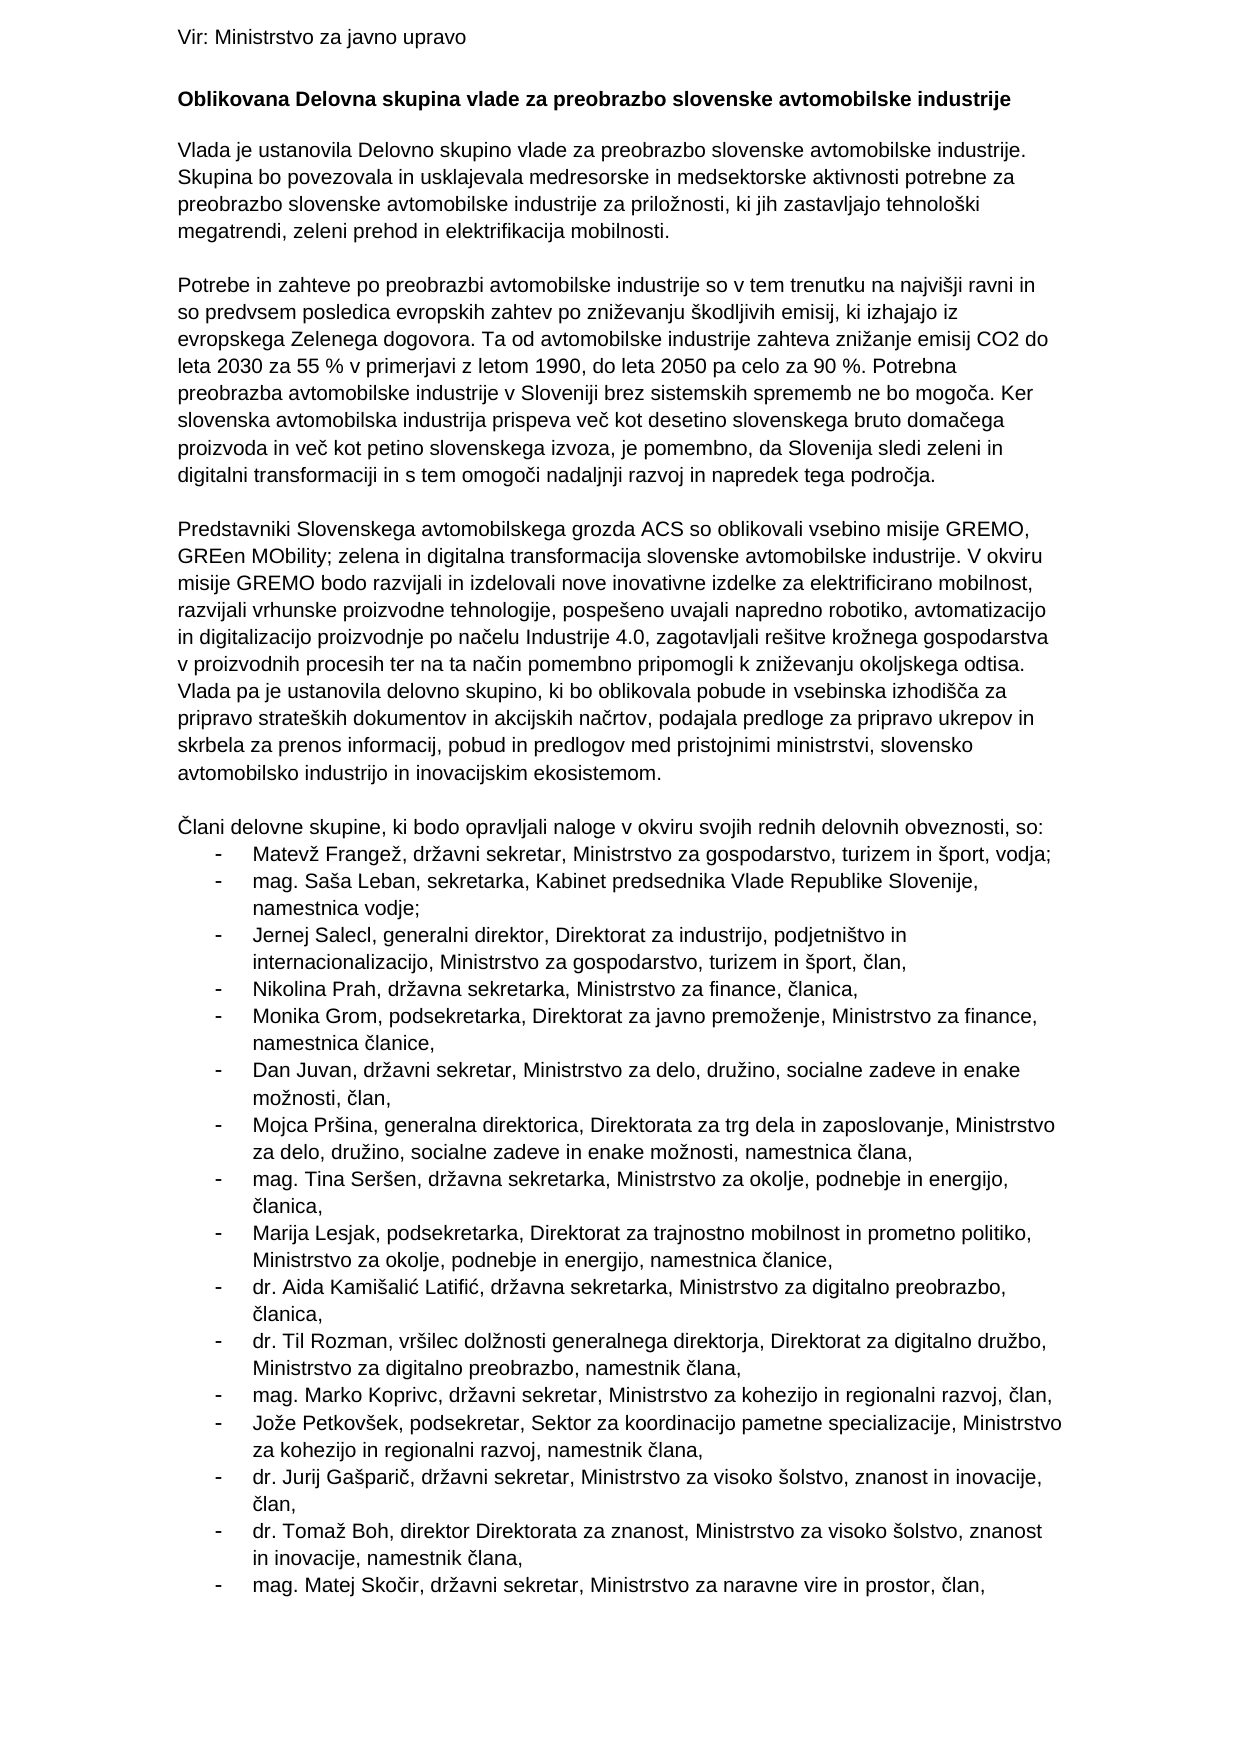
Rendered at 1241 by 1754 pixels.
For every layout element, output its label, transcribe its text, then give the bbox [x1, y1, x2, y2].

list Matevž Frangež, državni sekretar, Ministrstvo za gospodarstvo, turizem in šport, vodja; [215, 839, 1063, 867]
text Člani delovne skupine, ki bodo opravljali naloge v okviru svojih rednih delovnih obveznosti, so: [177, 812, 1063, 839]
list Marija Lesjak, podsekretarka, Direktorat za trajnostno mobilnost in prometno politiko, Ministrstvo za okolje, podnebje in energijo, namestnica članice, [215, 1219, 1063, 1273]
list Mojca Pršina, generalna direktorica, Direktorata za trg dela in zaposlovanje, Ministrstvo za delo, družino, socialne zadeve in enake možnosti, namestnica člana, [215, 1110, 1063, 1164]
list dr. Aida Kamišalić Latifić, državna sekretarka, Ministrstvo za digitalno preobrazbo, članica, [215, 1273, 1063, 1327]
subtitle Oblikovana Delovna skupina vlade za preobrazbo slovenske avtomobilske industrije [177, 86, 1063, 110]
list dr. Tomaž Boh, direktor Direktorata za znanost, Ministrstvo za visoko šolstvo, znanost in inovacije, namestnik člana, [215, 1517, 1063, 1571]
list dr. Jurij Gašparič, državni sekretar, Ministrstvo za visoko šolstvo, znanost in inovacije, član, [215, 1462, 1063, 1517]
text Vir: Ministrstvo za javno upravo [177, 25, 1063, 49]
list mag. Tina Seršen, državna sekretarka, Ministrstvo za okolje, podnebje in energijo, članica, [215, 1164, 1063, 1219]
list Monika Grom, podsekretarka, Direktorat za javno premoženje, Ministrstvo za finance, namestnica članice, [215, 1002, 1063, 1056]
text Vlada je ustanovila Delovno skupino vlade za preobrazbo slovenske avtomobilske industrije. Skupina bo povezovala in usklajevala medresorske in medsektorske aktivnosti potrebne za preobrazbo slovenske avtomobilske industrije za priložnosti, ki jih zastavljajo tehnološki megatrendi, zeleni prehod in elektrifikacija mobilnosti. [177, 135, 1063, 244]
list Nikolina Prah, državna sekretarka, Ministrstvo za finance, članica, [215, 975, 1063, 1002]
text Potrebe in zahteve po preobrazbi avtomobilske industrije so v tem trenutku na najvišji ravni in so predvsem posledica evropskih zahtev po zniževanju škodljivih emisij, ki izhajajo iz evropskega Zelenega dogovora. Ta od avtomobilske industrije zahteva znižanje emisij CO2 do leta 2030 za 55 % v primerjavi z letom 1990, do leta 2050 pa celo za 90 %. Potrebna preobrazba avtomobilske industrije v Sloveniji brez sistemskih sprememb ne bo mogoča. Ker slovenska avtomobilska industrija prispeva več kot desetino slovenskega bruto domačega proizvoda in več kot petino slovenskega izvoza, je pomembno, da Slovenija sledi zeleni in digitalni transformaciji in s tem omogoči nadaljnji razvoj in napredek tega področja. [177, 271, 1063, 487]
list mag. Marko Koprivc, državni sekretar, Ministrstvo za kohezijo in regionalni razvoj, član, [215, 1381, 1063, 1408]
list mag. Matej Skočir, državni sekretar, Ministrstvo za naravne vire in prostor, član, [215, 1571, 1063, 1598]
list Dan Juvan, državni sekretar, Ministrstvo za delo, družino, socialne zadeve in enake možnosti, član, [215, 1056, 1063, 1110]
list dr. Til Rozman, vršilec dolžnosti generalnega direktorja, Direktorat za digitalno družbo, Ministrstvo za digitalno preobrazbo, namestnik člana, [215, 1327, 1063, 1381]
text Predstavniki Slovenskega avtomobilskega grozda ACS so oblikovali vsebino misije GREMO, GREen MObility; zelena in digitalna transformacija slovenske avtomobilske industrije. V okviru misije GREMO bodo razvijali in izdelovali nove inovativne izdelke za elektrificirano mobilnost, razvijali vrhunske proizvodne tehnologije, pospešeno uvajali napredno robotiko, avtomatizacijo in digitalizacijo proizvodnje po načelu Industrije 4.0, zagotavljali rešitve krožnega gospodarstva v proizvodnih procesih ter na ta način pomembno pripomogli k zniževanju okoljskega odtisa. [177, 514, 1063, 677]
text Vlada pa je ustanovila delovno skupino, ki bo oblikovala pobude in vsebinska izhodišča za pripravo strateških dokumentov in akcijskih načrtov, podajala predloge za pripravo ukrepov in skrbela za prenos informacij, pobud in predlogov med pristojnimi ministrstvi, slovensko avtomobilsko industrijo in inovacijskim ekosistemom. [177, 677, 1063, 785]
list Jože Petkovšek, podsekretar, Sektor za koordinacijo pametne specializacije, Ministrstvo za kohezijo in regionalni razvoj, namestnik člana, [215, 1408, 1063, 1462]
list Jernej Salecl, generalni direktor, Direktorat za industrijo, podjetništvo in internacionalizacijo, Ministrstvo za gospodarstvo, turizem in šport, član, [215, 921, 1063, 975]
list mag. Saša Leban, sekretarka, Kabinet predsednika Vlade Republike Slovenije, namestnica vodje; [215, 867, 1063, 921]
